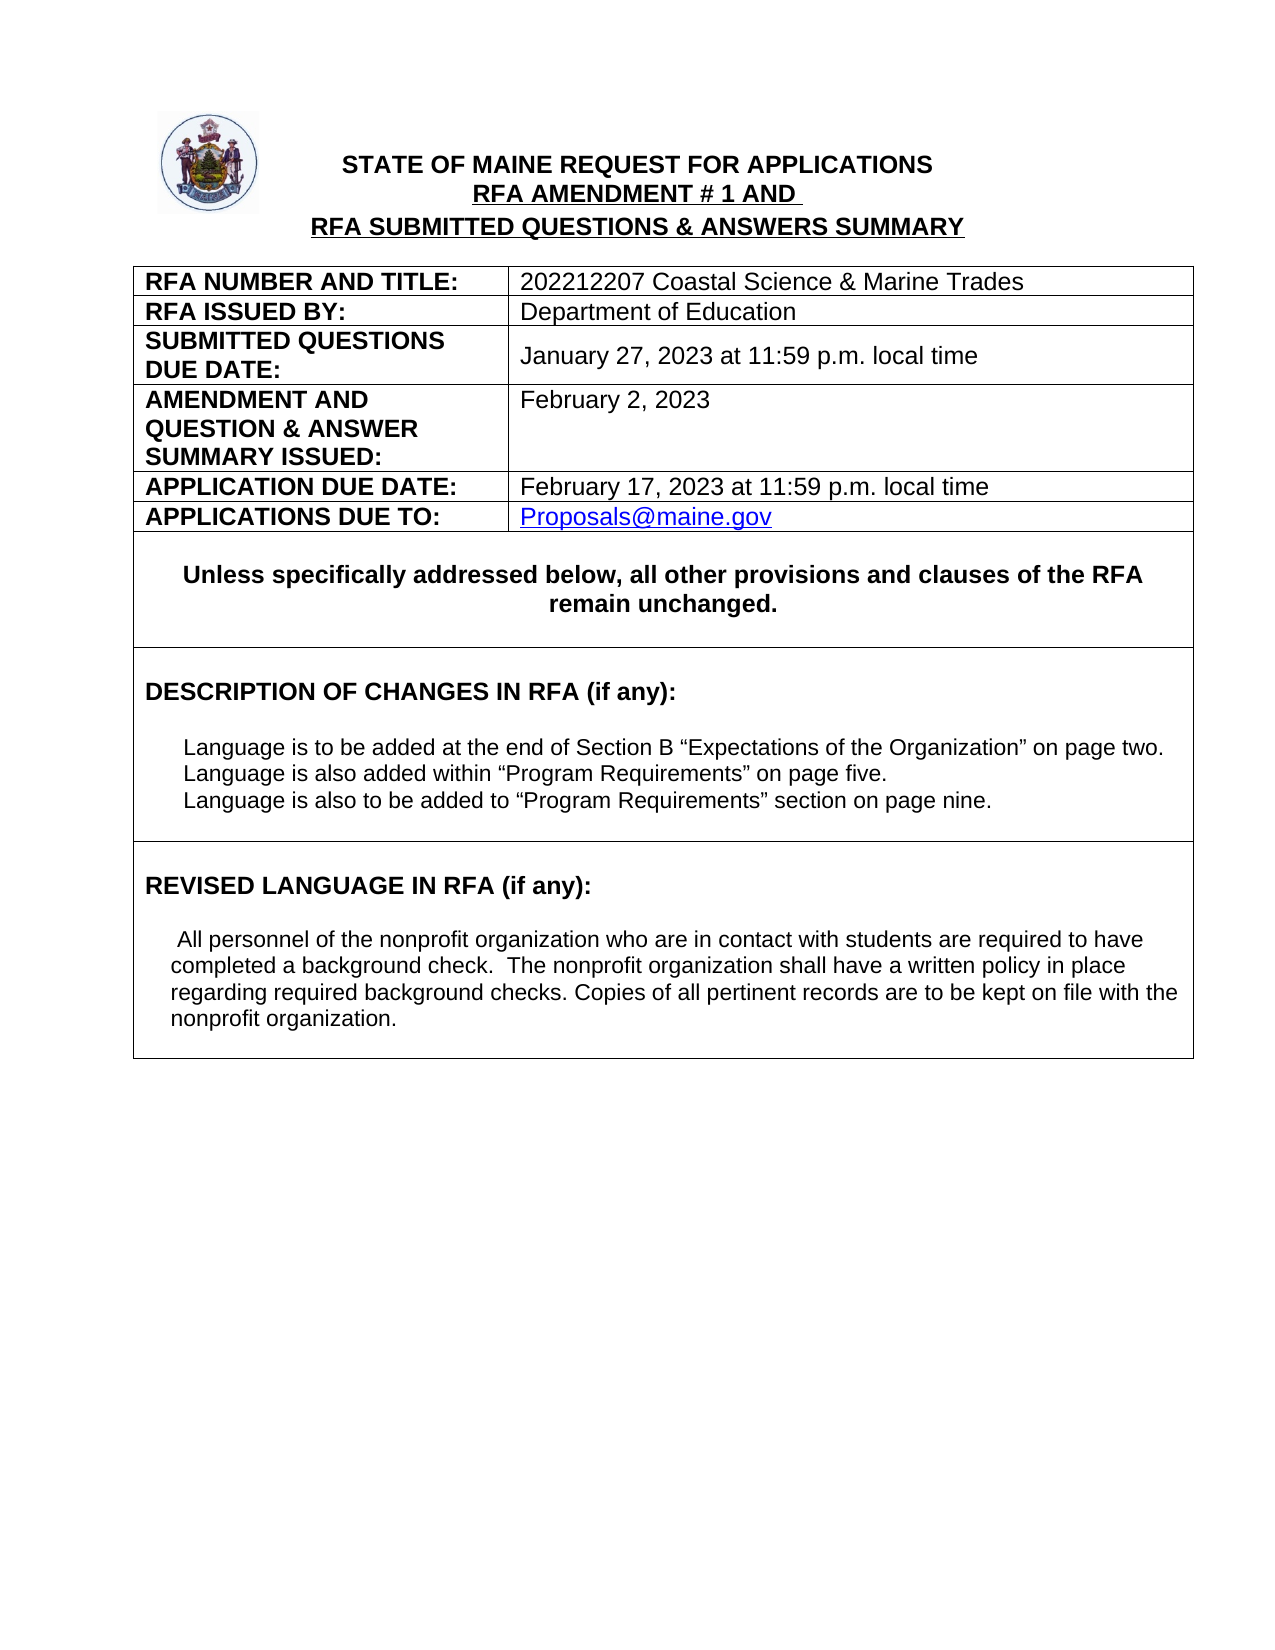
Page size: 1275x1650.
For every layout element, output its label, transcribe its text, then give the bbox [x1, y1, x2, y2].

table_cell AMENDMENT AND QUESTION & ANSWER SUMMARY ISSUED: [134, 385, 508, 471]
table_cell February 2, 2023 [509, 385, 1193, 471]
text RFA AMENDMENT # 1 AND RFA SUBMITTED QUESTIONS & ANSWERS SUMMARY [150, 179, 1125, 241]
table_cell SUBMITTED QUESTIONS DUE DATE: [134, 326, 508, 384]
table_cell Unless specifically addressed below, all other provisions and clauses of the RFA remain unchanged. [134, 532, 1193, 647]
table_cell APPLICATION DUE DATE: [134, 472, 508, 501]
table_cell Proposals@maine.gov [509, 502, 1193, 531]
table_cell APPLICATIONS DUE TO: [134, 502, 508, 531]
picture [157, 111, 260, 214]
table_header 202212207 Coastal Science & Marine Trades [509, 267, 1193, 295]
table_cell RFA ISSUED BY: [134, 296, 508, 325]
table_cell January 27, 2023 at 11:59 p.m. local time [509, 326, 1193, 384]
table_cell REVISED LANGUAGE IN RFA (if any): All personnel of the nonprofit organization who are in contact with students are required to have completed a background check. The nonprofit organization shall have a written policy in place regarding required background checks. Copies of all pertinent records are to be kept on file with the nonprofit organization. [134, 842, 1193, 1058]
table_cell February 17, 2023 at 11:59 p.m. local time [509, 472, 1193, 501]
table_header RFA NUMBER AND TITLE: [134, 267, 508, 295]
table_cell Department of Education [509, 296, 1193, 325]
text STATE OF MAINE REQUEST FOR APPLICATIONS [260, 150, 1125, 179]
table_cell DESCRIPTION OF CHANGES IN RFA (if any): Language is to be added at the end of Section B “Expectations of the Organization” on page two. Language is also added within “Program Requirements” on page five. Language is also to be added to “Program Requirements” section on page nine. [134, 648, 1193, 841]
